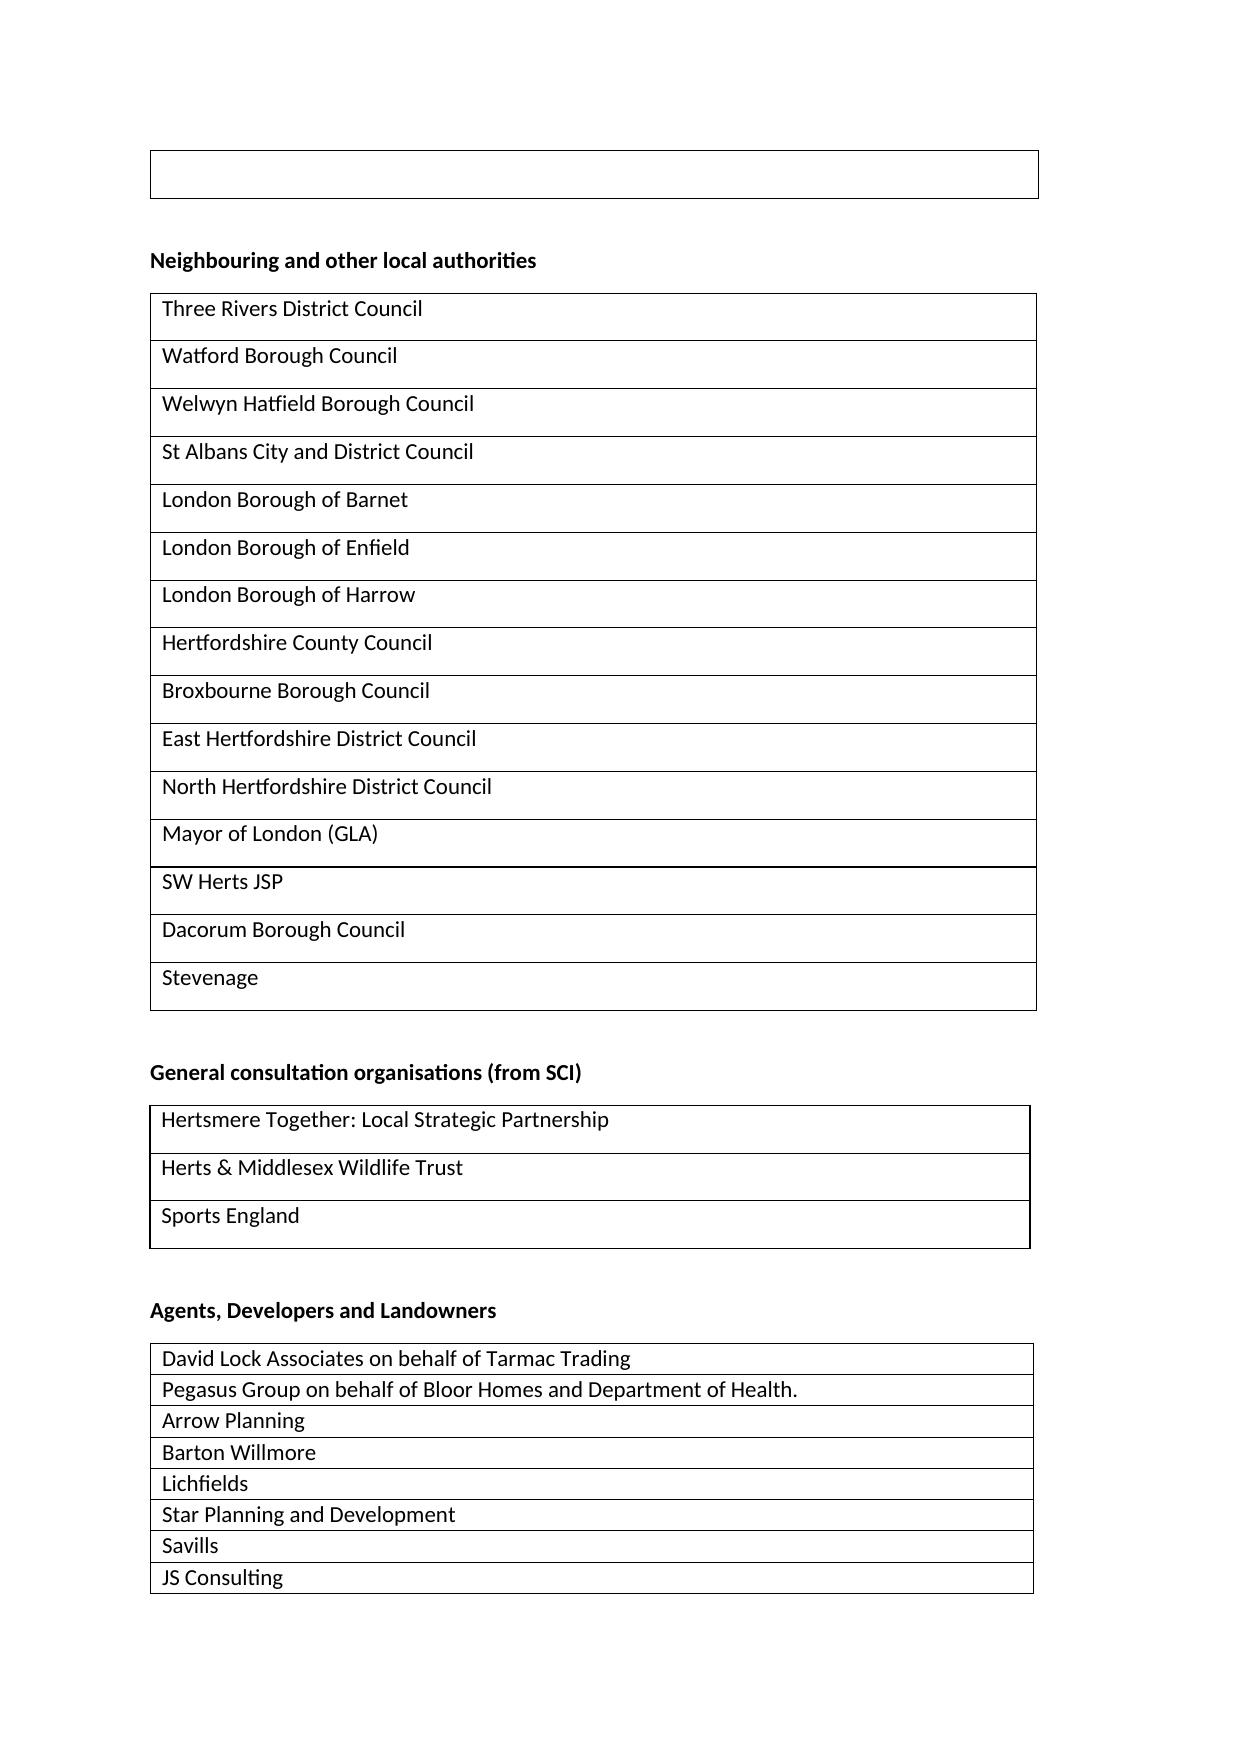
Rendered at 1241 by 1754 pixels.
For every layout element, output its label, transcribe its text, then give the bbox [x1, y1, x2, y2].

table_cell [151, 151, 1038, 198]
table_cell Arrow Planning [151, 1406, 1033, 1437]
table_cell London Borough of Barnet [151, 485, 1036, 532]
table_cell Welwyn Hatfield Borough Council [151, 389, 1036, 436]
table_cell London Borough of Enfield [151, 533, 1036, 579]
table_cell Sports England [151, 1201, 1029, 1248]
table_header Hertsmere Together: Local Strategic Partnership [151, 1106, 1029, 1152]
table_cell Barton Willmore [151, 1438, 1033, 1468]
table_cell Lichfields [151, 1469, 1033, 1499]
table_cell Broxbourne Borough Council [151, 676, 1036, 723]
table_cell Watford Borough Council [151, 341, 1036, 388]
text Agents, Developers and Landowners [150, 1296, 1090, 1324]
table_cell JS Consulting [151, 1563, 1033, 1593]
table_cell London Borough of Harrow [151, 581, 1036, 627]
table_cell St Albans City and District Council [151, 437, 1036, 484]
table_cell Herts & Middlesex Wildlife Trust [151, 1154, 1029, 1200]
table_cell East Hertfordshire District Council [151, 724, 1036, 771]
table_header Three Rivers District Council [151, 294, 1036, 340]
table_cell Hertfordshire County Council [151, 628, 1036, 675]
text Neighbouring and other local authorities [150, 246, 1090, 274]
table_cell Mayor of London (GLA) [151, 820, 1036, 866]
text General consultation organisations (from SCI) [150, 1058, 1090, 1086]
table_cell Stevenage [151, 963, 1036, 1010]
table_cell SW Herts JSP [151, 868, 1036, 914]
table_cell Dacorum Borough Council [151, 915, 1036, 962]
table_cell Pegasus Group on behalf of Bloor Homes and Department of Health. [151, 1375, 1033, 1405]
table_header David Lock Associates on behalf of Tarmac Trading [151, 1344, 1033, 1374]
table_cell Star Planning and Development [151, 1500, 1033, 1530]
table_cell Savills [151, 1531, 1033, 1562]
table_cell North Hertfordshire District Council [151, 772, 1036, 818]
